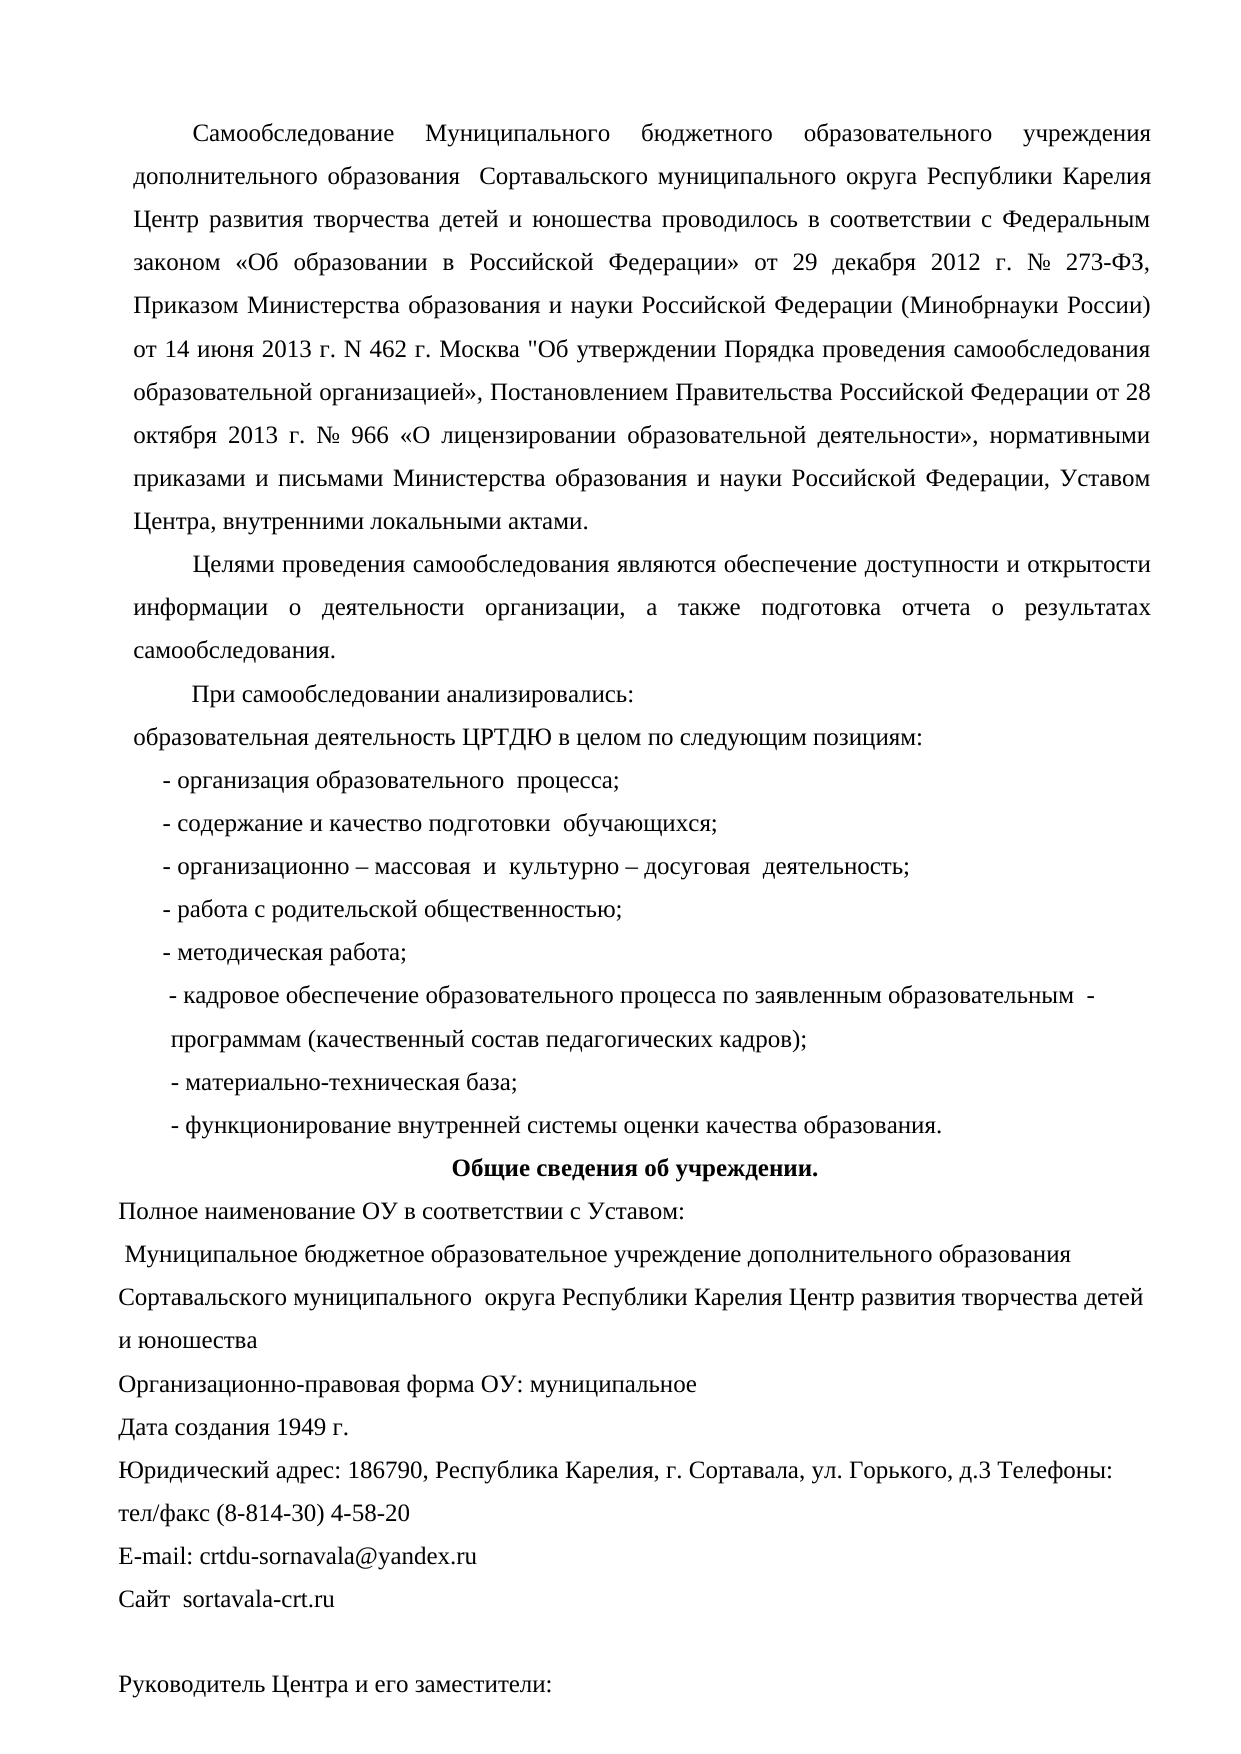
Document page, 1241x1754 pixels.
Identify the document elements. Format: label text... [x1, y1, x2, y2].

text - материально-техническая база; [171, 1067, 1152, 1096]
text Сайт sortavala-crt.ru [118, 1584, 1152, 1613]
text Самообследование Муниципального бюджетного образовательного учреждения дополнительного образования Сортавальского муниципального округа Республики Карелия Центр развития творчества детей и юношества проводилось в соответствии с Федеральным законом «Об образовании в Российской Федерации» от 29 декабря 2012 г. № 273-ФЗ, Приказом Министерства образования и науки Российской Федерации (Минобрнауки России) от 14 июня 2013 г. N 462 г. Москва "Об утверждении Порядка проведения самообследования образовательной организацией», Постановлением Правительства Российской Федерации от 28 октября 2013 г. № 966 «О лицензировании образовательной деятельности», нормативными приказами и письмами Министерства образования и науки Российской Федерации, Уставом Центра, внутренними локальными актами. [133, 118, 1152, 535]
text Юридический адрес: 186790, Республика Карелия, г. Сортавала, ул. Горького, д.3 Телефоны: тел/факс (8-814-30) 4-58-20 [118, 1455, 1152, 1527]
text Руководитель Центра и его заместители: [118, 1669, 1152, 1698]
text Целями проведения самообследования являются обеспечение доступности и открытости информации о деятельности организации, а также подготовка отчета о результатах самообследования. [133, 549, 1152, 664]
text Полное наименование ОУ в соответствии с Уставом: [118, 1196, 1152, 1225]
text - методическая работа; [162, 937, 1152, 966]
text Общие сведения об учреждении. [118, 1153, 1152, 1182]
text - функционирование внутренней системы оценки качества образования. [171, 1110, 1152, 1139]
text Дата создания 1949 г. [118, 1412, 1152, 1441]
text При самообследовании анализировались: [191, 679, 1152, 707]
text - работа с родительской общественностью; [162, 894, 1152, 923]
text - организационно – массовая и культурно – досуговая деятельность; [162, 851, 1152, 880]
text - кадровое обеспечение образовательного процесса по заявленным образовательным - программам (качественный состав педагогических кадров); [133, 981, 1152, 1052]
text - организация образовательного процесса; [162, 765, 1152, 794]
text образовательная деятельность ЦРТДЮ в целом по следующим позициям: [133, 722, 1152, 751]
text Муниципальное бюджетное образовательное учреждение дополнительного образования Сортавальского муниципального округа Республики Карелия Центр развития творчества детей и юношества [118, 1239, 1152, 1354]
text Организационно-правовая форма ОУ: муниципальное [118, 1369, 1152, 1397]
text - содержание и качество подготовки обучающихся; [162, 808, 1152, 837]
text Е-mail: crtdu-sornavala@yandex.ru [118, 1541, 1152, 1570]
